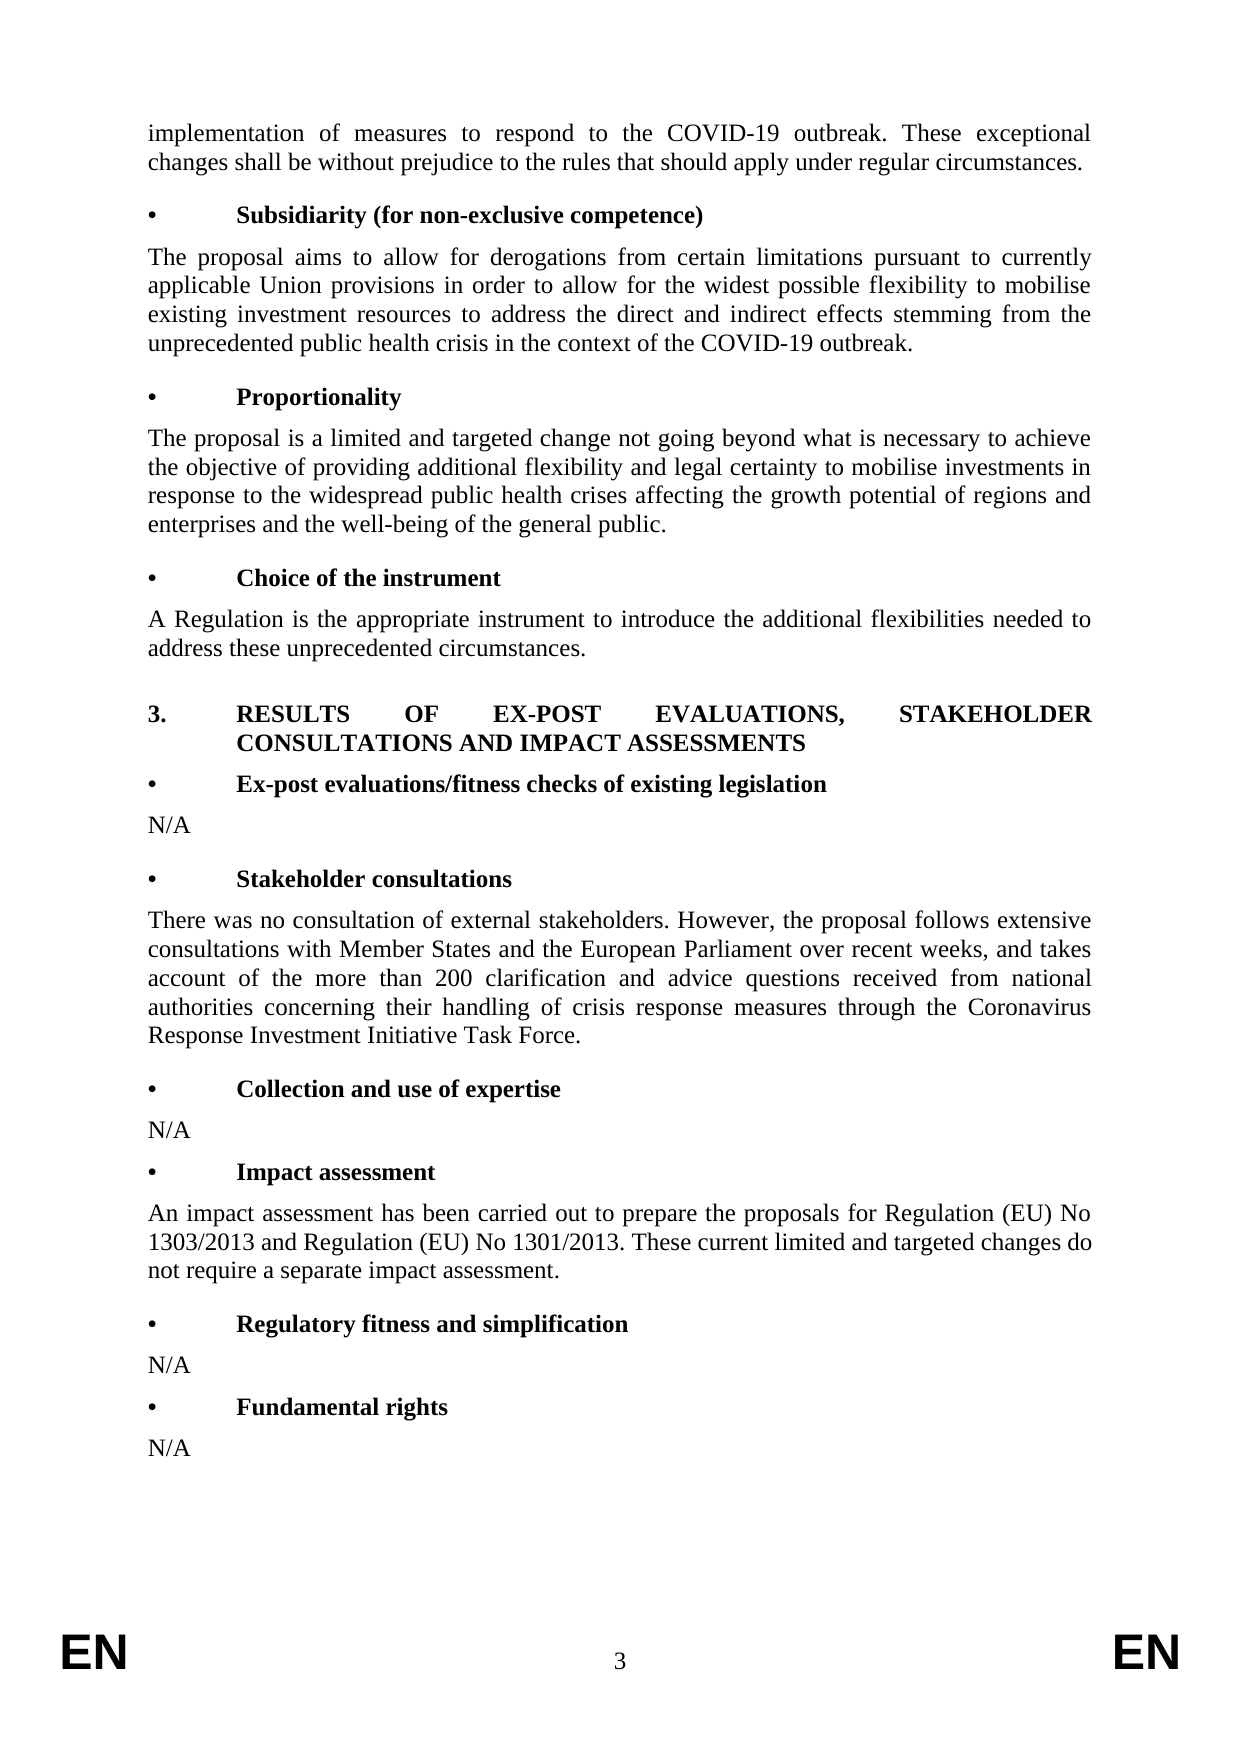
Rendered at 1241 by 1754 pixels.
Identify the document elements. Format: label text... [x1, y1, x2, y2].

text A Regulation is the appropriate instrument to introduce the additional flexibilities needed to address these unprecedented circumstances. [148, 604, 1093, 662]
subtitle 3. RESULTS OF EX-POST EVALUATIONS, STAKEHOLDER CONSULTATIONS AND IMPACT ASSESSMENTS [148, 699, 1093, 757]
text N/A [148, 1433, 1093, 1462]
subtitle • Ex-post evaluations/fitness checks of existing legislation [148, 769, 1093, 798]
subtitle • Regulatory fitness and simplification [148, 1309, 1093, 1338]
subtitle • Fundamental rights [148, 1392, 1093, 1421]
subtitle • Collection and use of expertise [148, 1074, 1093, 1103]
text N/A [148, 811, 1093, 839]
text An impact assessment has been carried out to prepare the proposals for Regulation (EU) No 1303/2013 and Regulation (EU) No 1301/2013. These current limited and targeted changes do not require a separate impact assessment. [148, 1198, 1093, 1284]
subtitle • Impact assessment [148, 1157, 1093, 1186]
text N/A [148, 1116, 1093, 1144]
subtitle • Stakeholder consultations [148, 864, 1093, 893]
subtitle • Subsidiarity (for non-exclusive competence) [148, 201, 1093, 229]
subtitle • Choice of the instrument [148, 563, 1093, 592]
text The proposal aims to allow for derogations from certain limitations pursuant to currently applicable Union provisions in order to allow for the widest possible flexibility to mobilise existing investment resources to address the direct and indirect effects stemming from the unprecedented public health crisis in the context of the COVID-19 outbreak. [148, 242, 1093, 357]
text The proposal is a limited and targeted change not going beyond what is necessary to achieve the objective of providing additional flexibility and legal certainty to mobilise investments in response to the widespread public health crises affecting the growth potential of regions and enterprises and the well-being of the general public. [148, 423, 1093, 538]
text There was no consultation of external stakeholders. However, the proposal follows extensive consultations with Member States and the European Parliament over recent weeks, and takes account of the more than 200 clarification and advice questions received from national authorities concerning their handling of crisis response measures through the Coronavirus Response Investment Initiative Task Force. [148, 906, 1093, 1049]
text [148, 118, 1093, 176]
subtitle • Proportionality [148, 382, 1093, 411]
text N/A [148, 1351, 1093, 1379]
